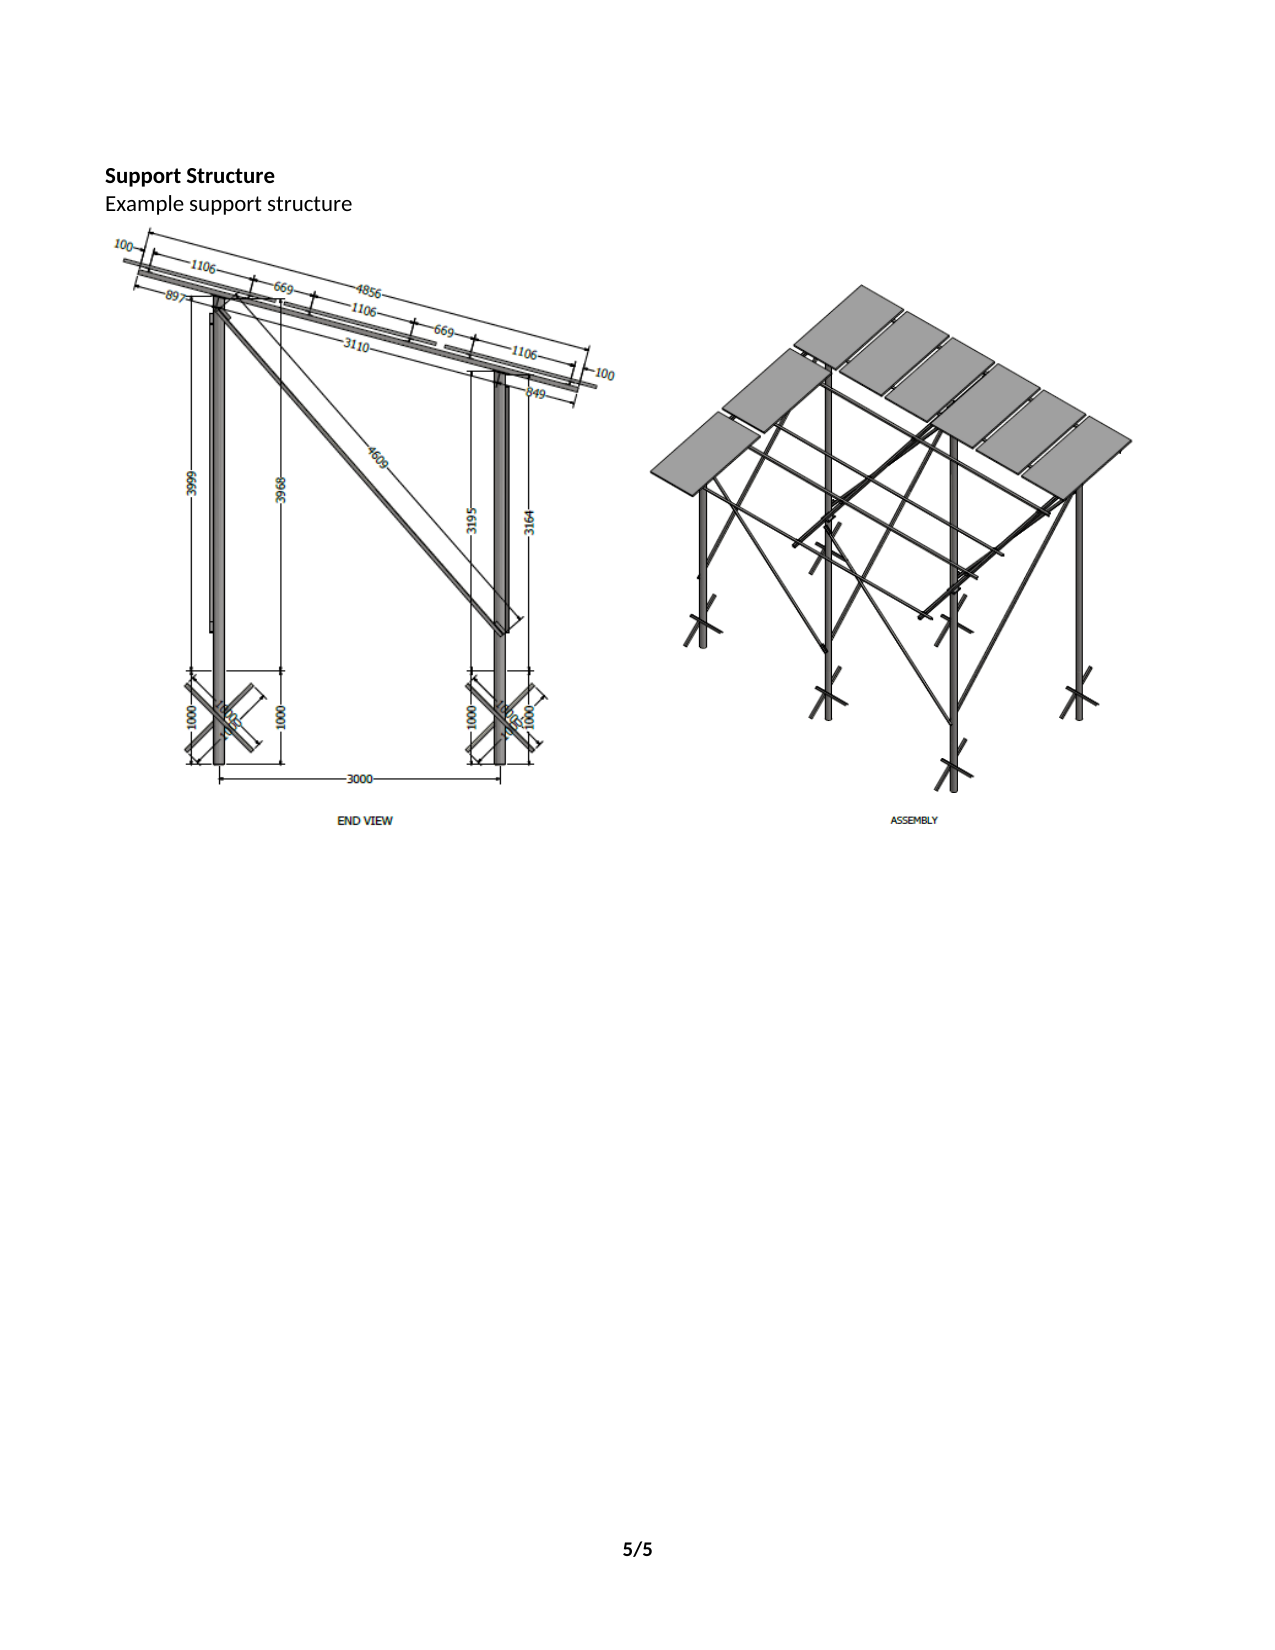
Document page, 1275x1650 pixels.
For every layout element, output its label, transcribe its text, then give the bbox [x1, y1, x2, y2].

text Support Structure [105, 161, 1170, 189]
text Example support structure [105, 189, 1170, 217]
